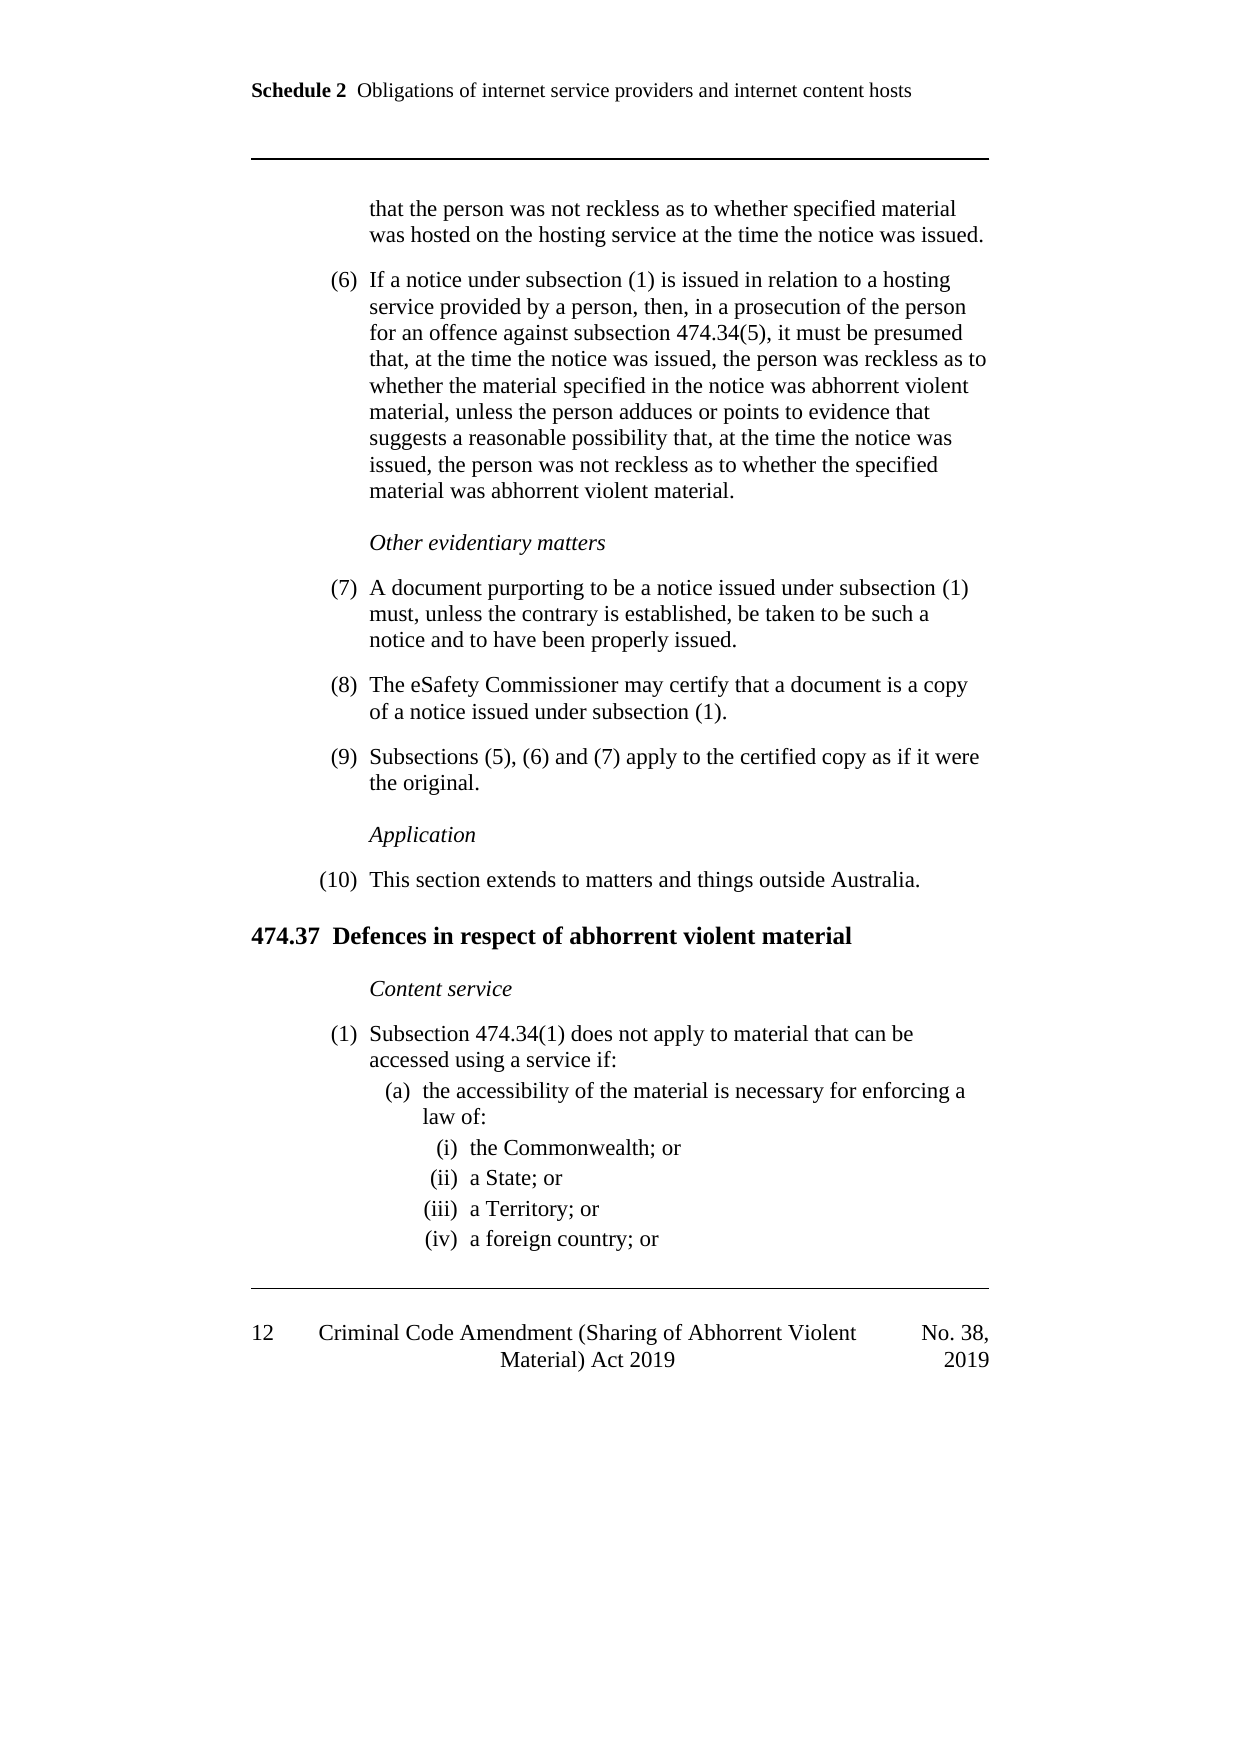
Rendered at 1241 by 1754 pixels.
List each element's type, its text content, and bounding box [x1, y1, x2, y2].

text Other evidentiary matters [369, 528, 989, 555]
text (7) A document purporting to be a notice issued under subsection (1) must, unless the contrary is established, be taken to be such a notice and to have been properly issued. [251, 574, 989, 653]
text (1) Subsection 474.34(1) does not apply to material that can be accessed using a service if: [251, 1020, 989, 1073]
text 474.37 Defences in respect of abhorrent violent material [251, 921, 989, 950]
text (i) the Commonwealth; or [251, 1134, 989, 1160]
text (10) This section extends to matters and things outside Australia. [251, 866, 989, 892]
text (6) If a notice under subsection (1) is issued in relation to a hosting service provided by a person, then, in a prosecution of the person for an offence against subsection 474.34(5), it must be presumed that, at the time the notice was issued, the person was reckless as to whether the material specified in the notice was abhorrent violent material, unless the person adduces or points to evidence that suggests a reasonable possibility that, at the time the notice was issued, the person was not reckless as to whether the specified material was abhorrent violent material. [251, 266, 989, 503]
text (iv) a foreign country; or [251, 1225, 989, 1252]
text (iii) a Territory; or [251, 1195, 989, 1221]
text Application [369, 821, 989, 847]
text (8) The eSafety Commissioner may certify that a document is a copy of a notice issued under subsection (1). [251, 671, 989, 724]
text (ii) a State; or [251, 1164, 989, 1191]
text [369, 195, 989, 248]
text (a) the accessibility of the material is necessary for enforcing a law of: [251, 1077, 989, 1130]
text Content service [369, 975, 989, 1001]
text (9) Subsections (5), (6) and (7) apply to the certified copy as if it were the original. [251, 743, 989, 796]
